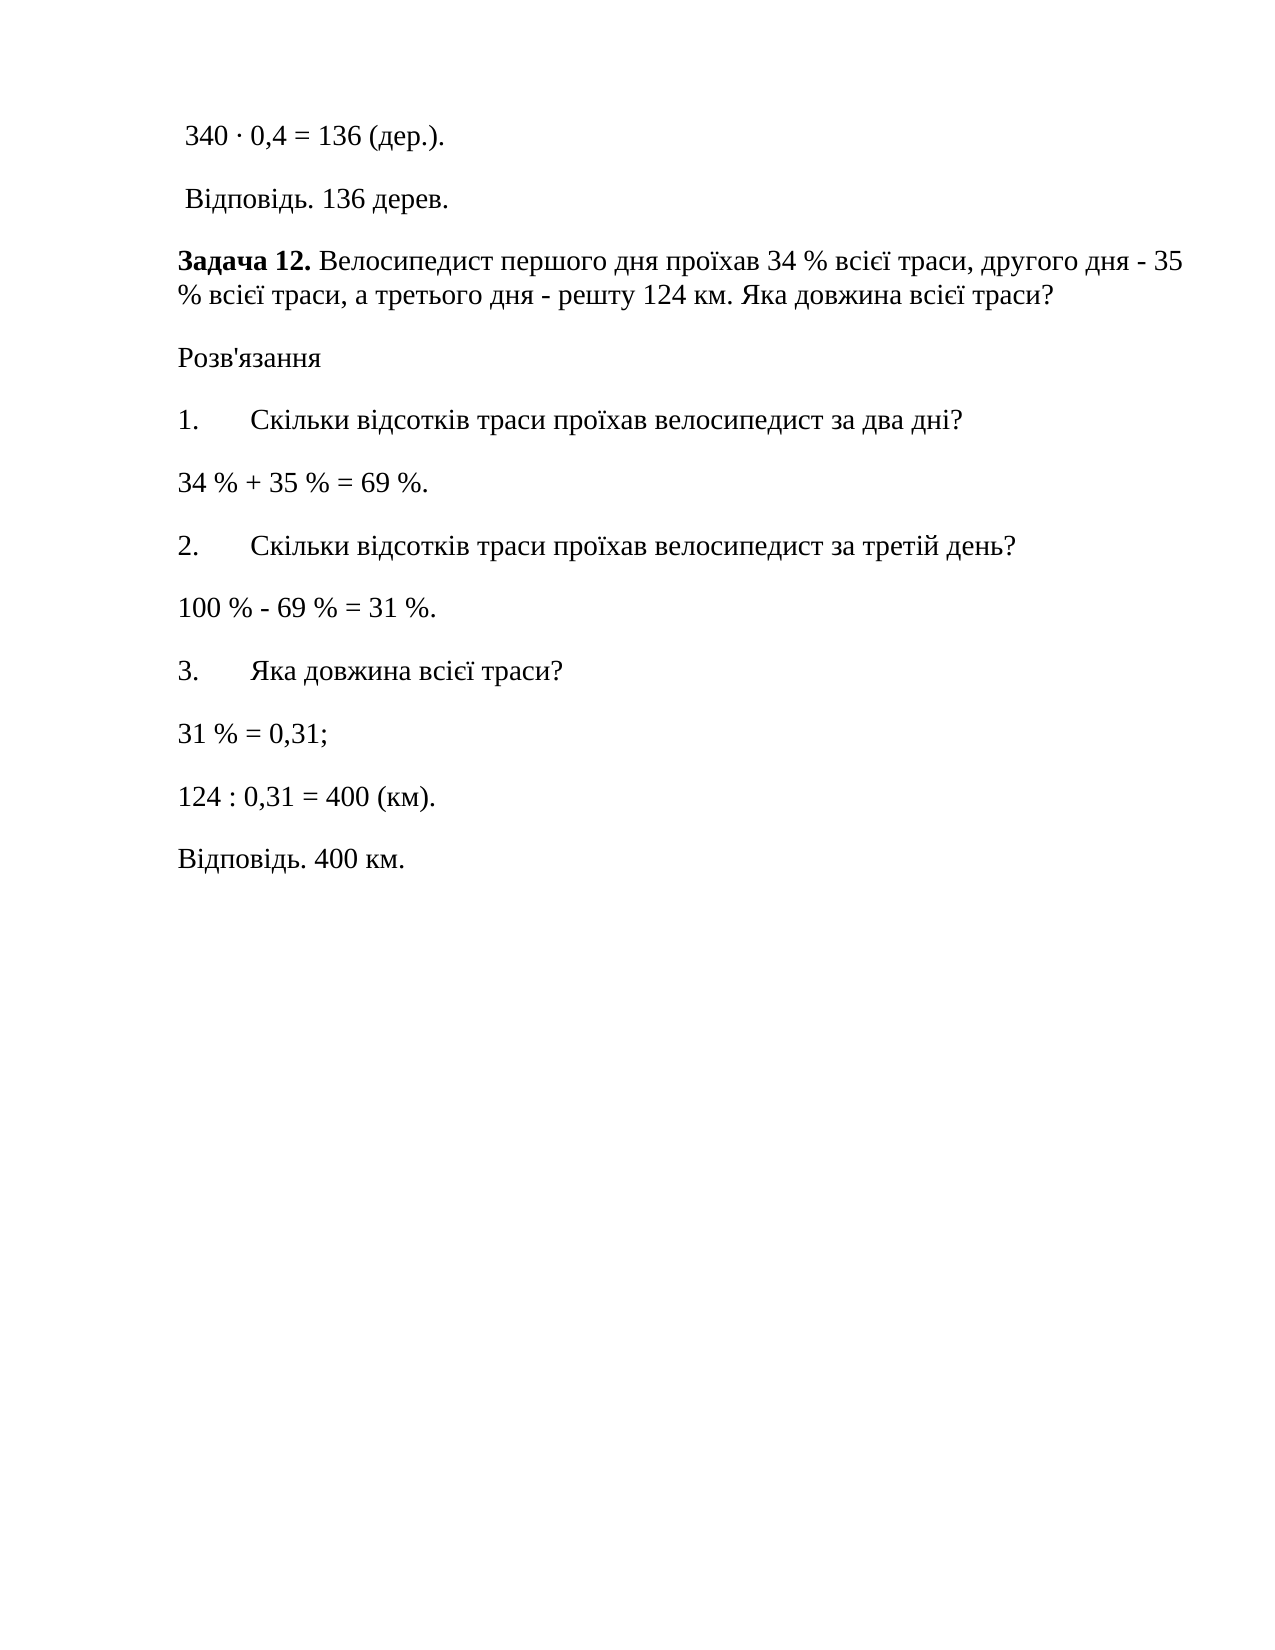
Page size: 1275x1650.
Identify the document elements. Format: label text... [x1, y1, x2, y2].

text Розв'язання [177, 340, 1186, 373]
text 3. Яка довжина всієї траси? [177, 653, 1186, 687]
text 340 ∙ 0,4 = 136 (дер.). [177, 118, 1186, 152]
text Відповідь. . [177, 841, 1186, 875]
text 100 % - 69 % = 31 %. [177, 591, 1186, 624]
text 124 : 0,31 = 400 (км). [177, 779, 1186, 812]
text 31 % = 0,31; [177, 716, 1186, 749]
text 34 % + 35 % = 69 %. [177, 465, 1186, 499]
text Відповідь. 136 дерев. [177, 181, 1186, 214]
text Задача 12. Велосипедист першого дня проїхав 34 % всієї траси, другого дня - 35 % всієї траси, а третього дня - решту . Яка довжина всієї траси? [177, 243, 1186, 311]
text 2. Скільки відсотків траси проїхав велосипедист за третій день? [177, 528, 1186, 561]
text 1. Скільки відсотків траси проїхав велосипедист за два дні? [177, 402, 1186, 436]
